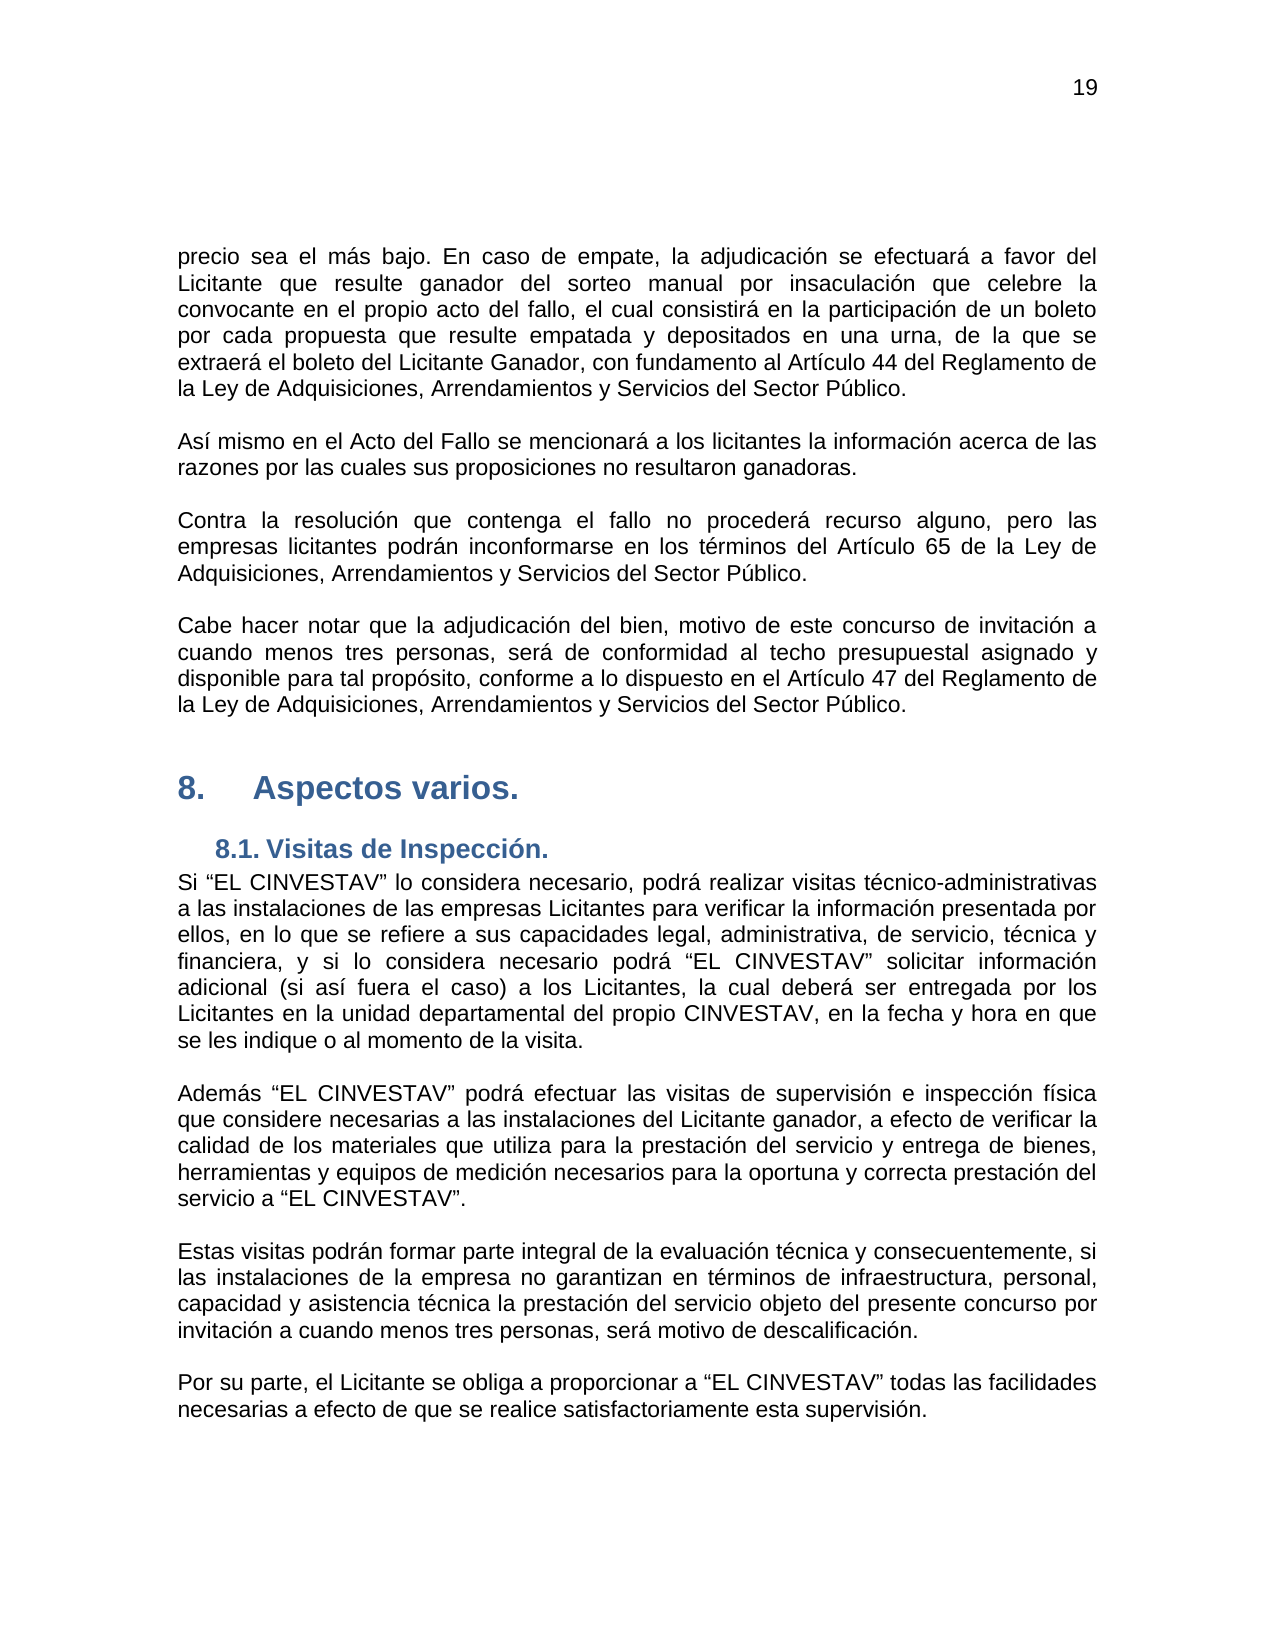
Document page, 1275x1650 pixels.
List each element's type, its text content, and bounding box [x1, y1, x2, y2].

subtitle Visitas de Inspección. [215, 833, 1098, 864]
text Estas visitas podrán formar parte integral de la evaluación técnica y consecuentemente, si las instalaciones de la empresa no garantizan en términos de infraestructura, personal, capacidad y asistencia técnica la prestación del servicio objeto del presente concurso por invitación a cuando menos tres personas, será motivo de descalificación. [177, 1238, 1098, 1343]
text Además “EL CINVESTAV” podrá efectuar las visitas de supervisión e inspección física que considere necesarias a las instalaciones del Licitante ganador, a efecto de verificar la calidad de los materiales que utiliza para la prestación del servicio y entrega de bienes, herramientas y equipos de medición necesarios para la oportuna y correcta prestación del servicio a “EL CINVESTAV”. [177, 1079, 1098, 1211]
text Contra la resolución que contenga el fallo no procederá recurso alguno, pero las empresas licitantes podrán inconformarse en los términos del Artículo 65 de de Adquisiciones, Arrendamientos y Servicios del Sector Público. [177, 507, 1098, 586]
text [177, 243, 1098, 401]
subtitle Aspectos varios. [177, 768, 1098, 806]
text Si “EL CINVESTAV” lo considera necesario, podrá realizar visitas técnico-administrativas a las instalaciones de las empresas Licitantes para verificar la información presentada por ellos, en lo que se refiere a sus capacidades legal, administrativa, de servicio, técnica y financiera, y si lo considera necesario podrá “EL CINVESTAV” solicitar información adicional (si así fuera el caso) a los Licitantes, la cual deberá ser entregada por los Licitantes en la unidad departamental del propio CINVESTAV, en la fecha y hora en que se les indique o al momento de la visita. [177, 869, 1098, 1053]
text Así mismo en el Acto del Fallo se mencionará a los licitantes la información acerca de las razones por las cuales sus proposiciones no resultaron ganadoras. [177, 428, 1098, 481]
text Por su parte, el Licitante se obliga a proporcionar a “EL CINVESTAV” todas las facilidades necesarias a efecto de que se realice satisfactoriamente esta supervisión. [177, 1369, 1098, 1422]
text Cabe hacer notar que la adjudicación del bien, motivo de este concurso de invitación a cuando menos tres personas, será de conformidad al techo presupuestal asignado y disponible para tal propósito, conforme a lo dispuesto en el Artículo 47 del Reglamento de la Ley de Adquisiciones, Arrendamientos y Servicios del Sector Público. [177, 612, 1098, 718]
